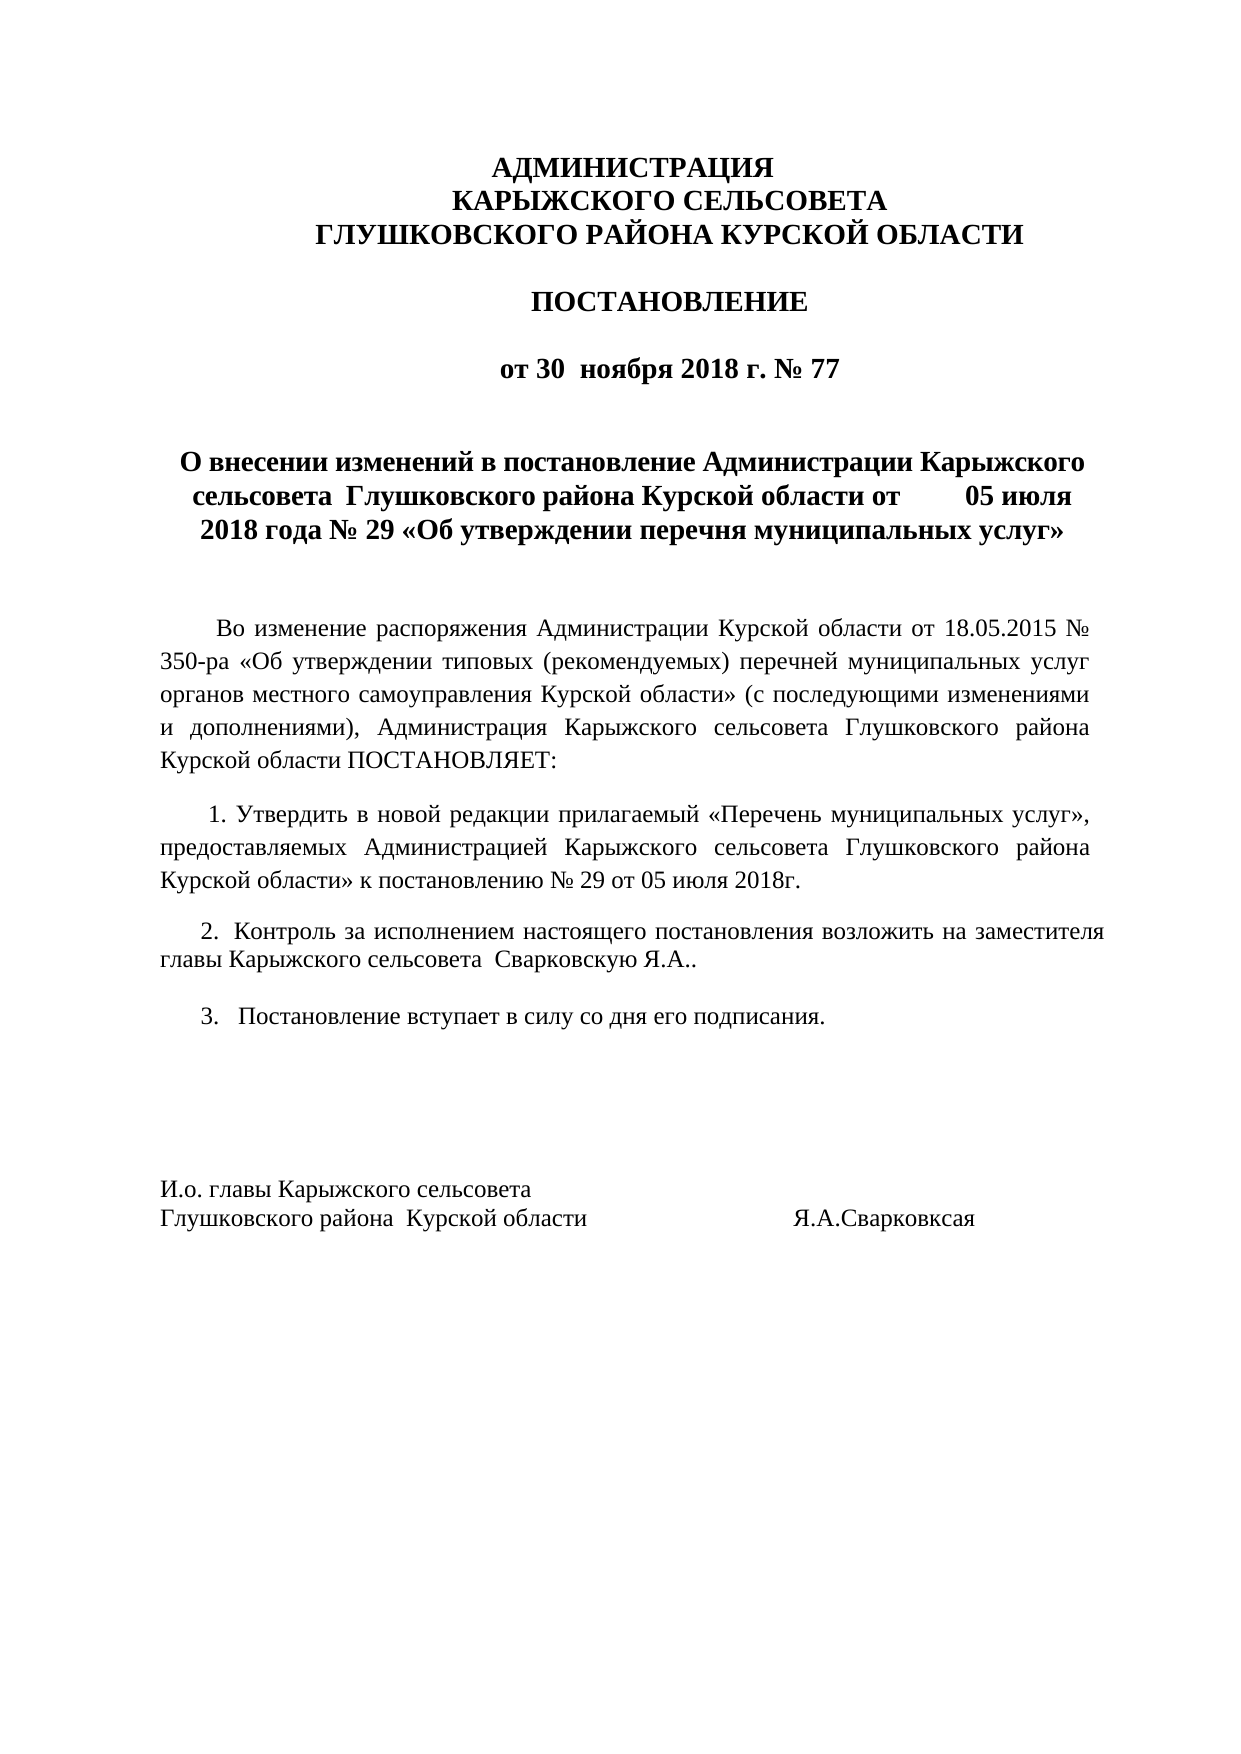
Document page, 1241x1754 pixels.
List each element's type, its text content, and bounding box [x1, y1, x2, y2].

text 1. Утвердить в новой редакции прилагаемый «Перечень муниципальных услуг», предоставляемых Администрацией Карыжского сельсовета Глушковского района Курской области» к постановлению № 29 от 05 июля 2018г. [160, 796, 1091, 895]
text АДМИНИСТРАЦИЯ [160, 150, 1106, 183]
text КАРЫЖСКОГО СЕЛЬСОВЕТА [160, 183, 1106, 217]
list Постановление вступает в силу со дня его подписания. [200, 1001, 1106, 1030]
text ПОСТАНОВЛЕНИЕ [160, 284, 1106, 318]
text Глушковского района Курской области Я.А.Сварковксая [160, 1203, 1106, 1231]
text И.о. главы Карыжского сельсовета [160, 1174, 1106, 1203]
list Контроль за исполнением настоящего постановления возложить на заместителя главы Карыжского сельсовета Сварковскую Я.А.. [160, 916, 1106, 973]
text О внесении изменений в постановление Администрации Карыжского сельсовета Глушковского района Курской области от 05 июля 2018 года № 29 «Об утверждении перечня муниципальных услуг» [160, 444, 1104, 546]
text ГЛУШКОВСКОГО РАЙОНА КУРСКОЙ ОБЛАСТИ [160, 217, 1106, 251]
text от 30 ноября . № 77 [160, 351, 1106, 385]
text Во изменение распоряжения Администрации Курской области от 18.05.2015 № 350-ра «Об утверждении типовых (рекомендуемых) перечней муниципальных услуг органов местного самоуправления Курской области» (с последующими изменениями и дополнениями), Администрация Карыжского сельсовета Глушковского района Курской области ПОСТАНОВЛЯЕТ: [160, 610, 1091, 775]
